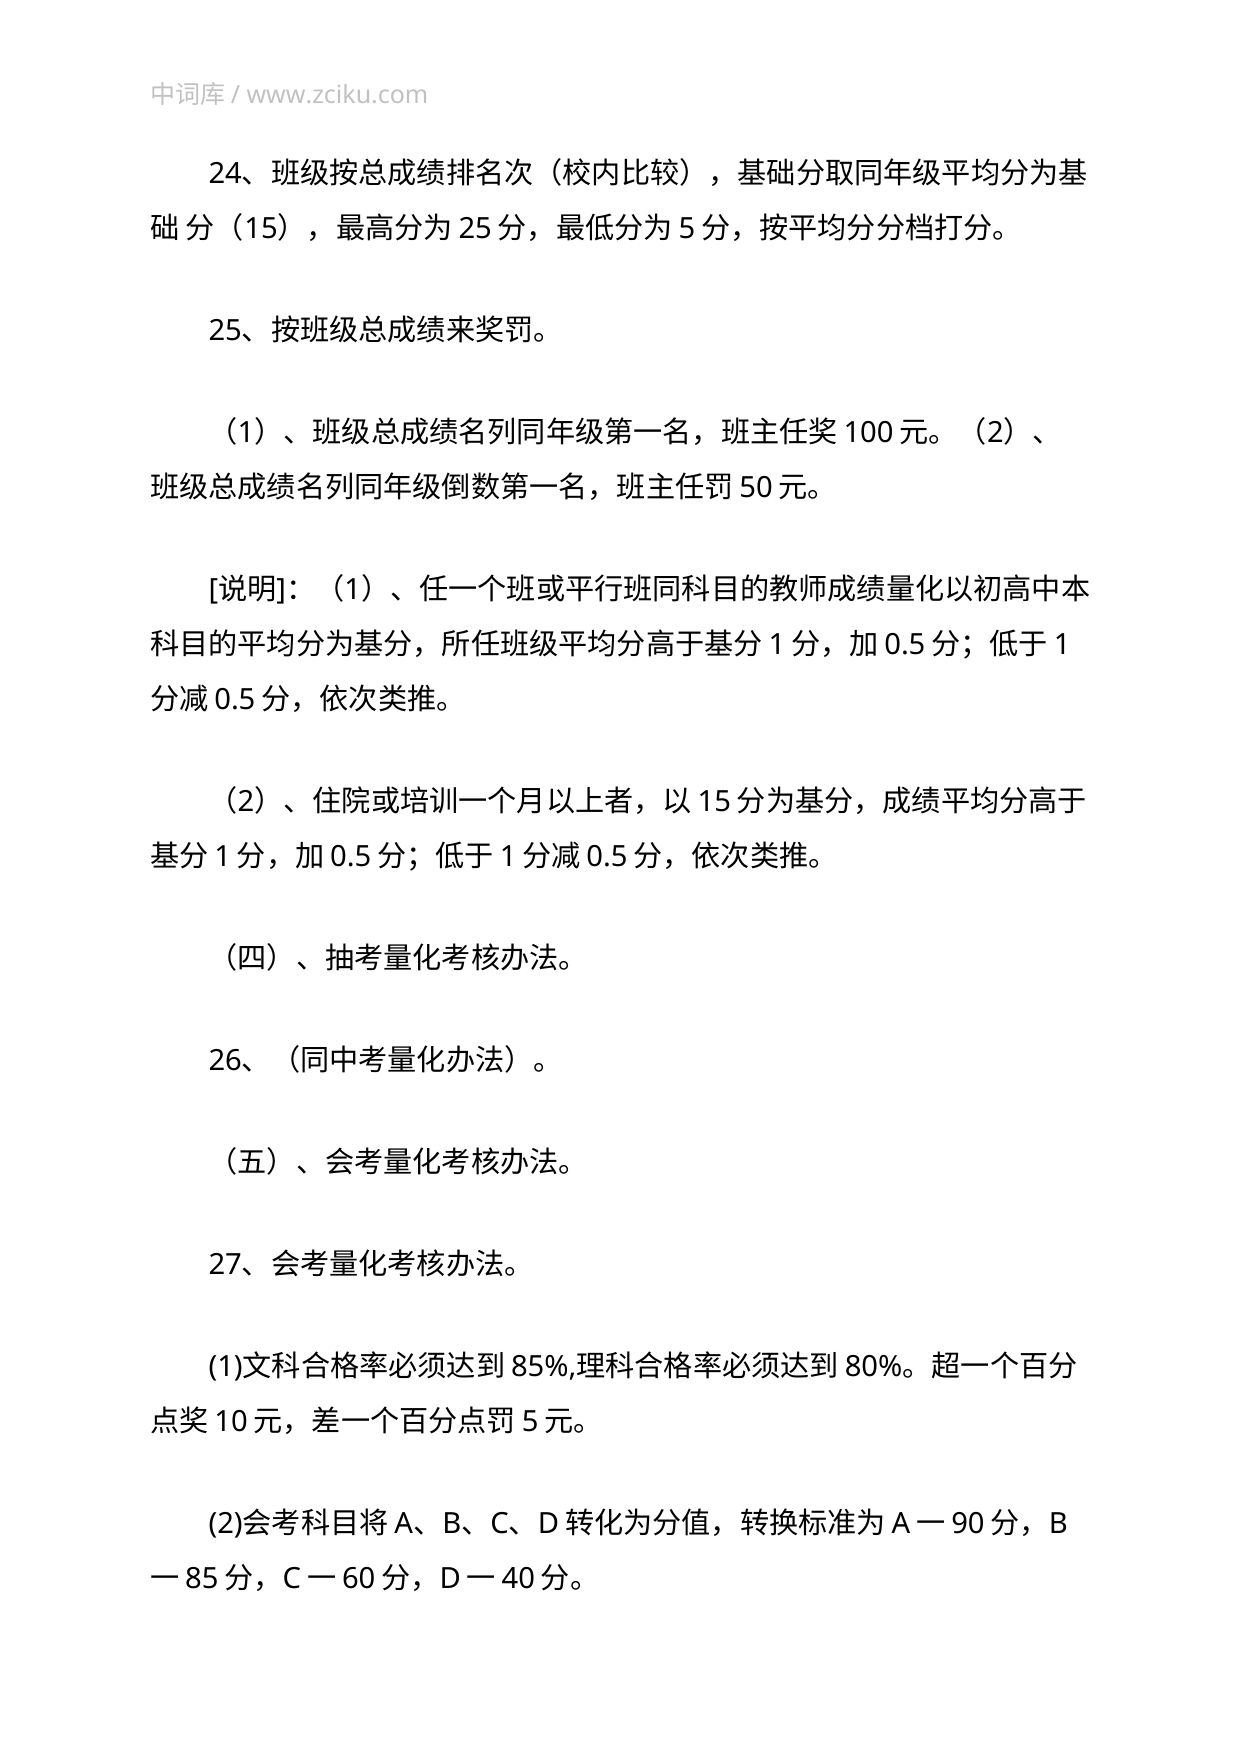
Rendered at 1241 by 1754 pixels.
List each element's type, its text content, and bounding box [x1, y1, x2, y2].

text （五）、会考量化考核办法。 [150, 1139, 1090, 1181]
text （1）、班级总成绩名列同年级第一名，班主任奖100元。（2）、班级总成绩名列同年级倒数第一名，班主任罚50元。 [150, 409, 1090, 506]
text 25、按班级总成绩来奖罚。 [150, 307, 1090, 349]
text （四）、抽考量化考核办法。 [150, 935, 1090, 977]
text 26、（同中考量化办法）。 [150, 1037, 1090, 1079]
text (2)会考科目将A、B、C、D转化为分值，转换标准为A一90分，B一85分，C一60分，D一40分。 [150, 1499, 1090, 1597]
text 27、会考量化考核办法。 [150, 1240, 1090, 1283]
text （2）、住院或培训一个月以上者，以15分为基分，成绩平均分高于基分1分，加0.5分；低于1分减0.5分，依次类推。 [150, 778, 1090, 875]
text (1)文科合格率必须达到85%,理科合格率必须达到80%。超一个百分点奖10元，差一个百分点罚5元。 [150, 1342, 1090, 1440]
text 24、班级按总成绩排名次（校内比较），基础分取同年级平均分为基础 分（15），最高分为25分，最低分为5分，按平均分分档打分。 [150, 150, 1090, 247]
text [说明]：（1）、任一个班或平行班同科目的教师成绩量化以初高中本科目的平均分为基分，所任班级平均分高于基分1分，加0.5分；低于1分减0.5分，依次类推。 [150, 566, 1090, 718]
